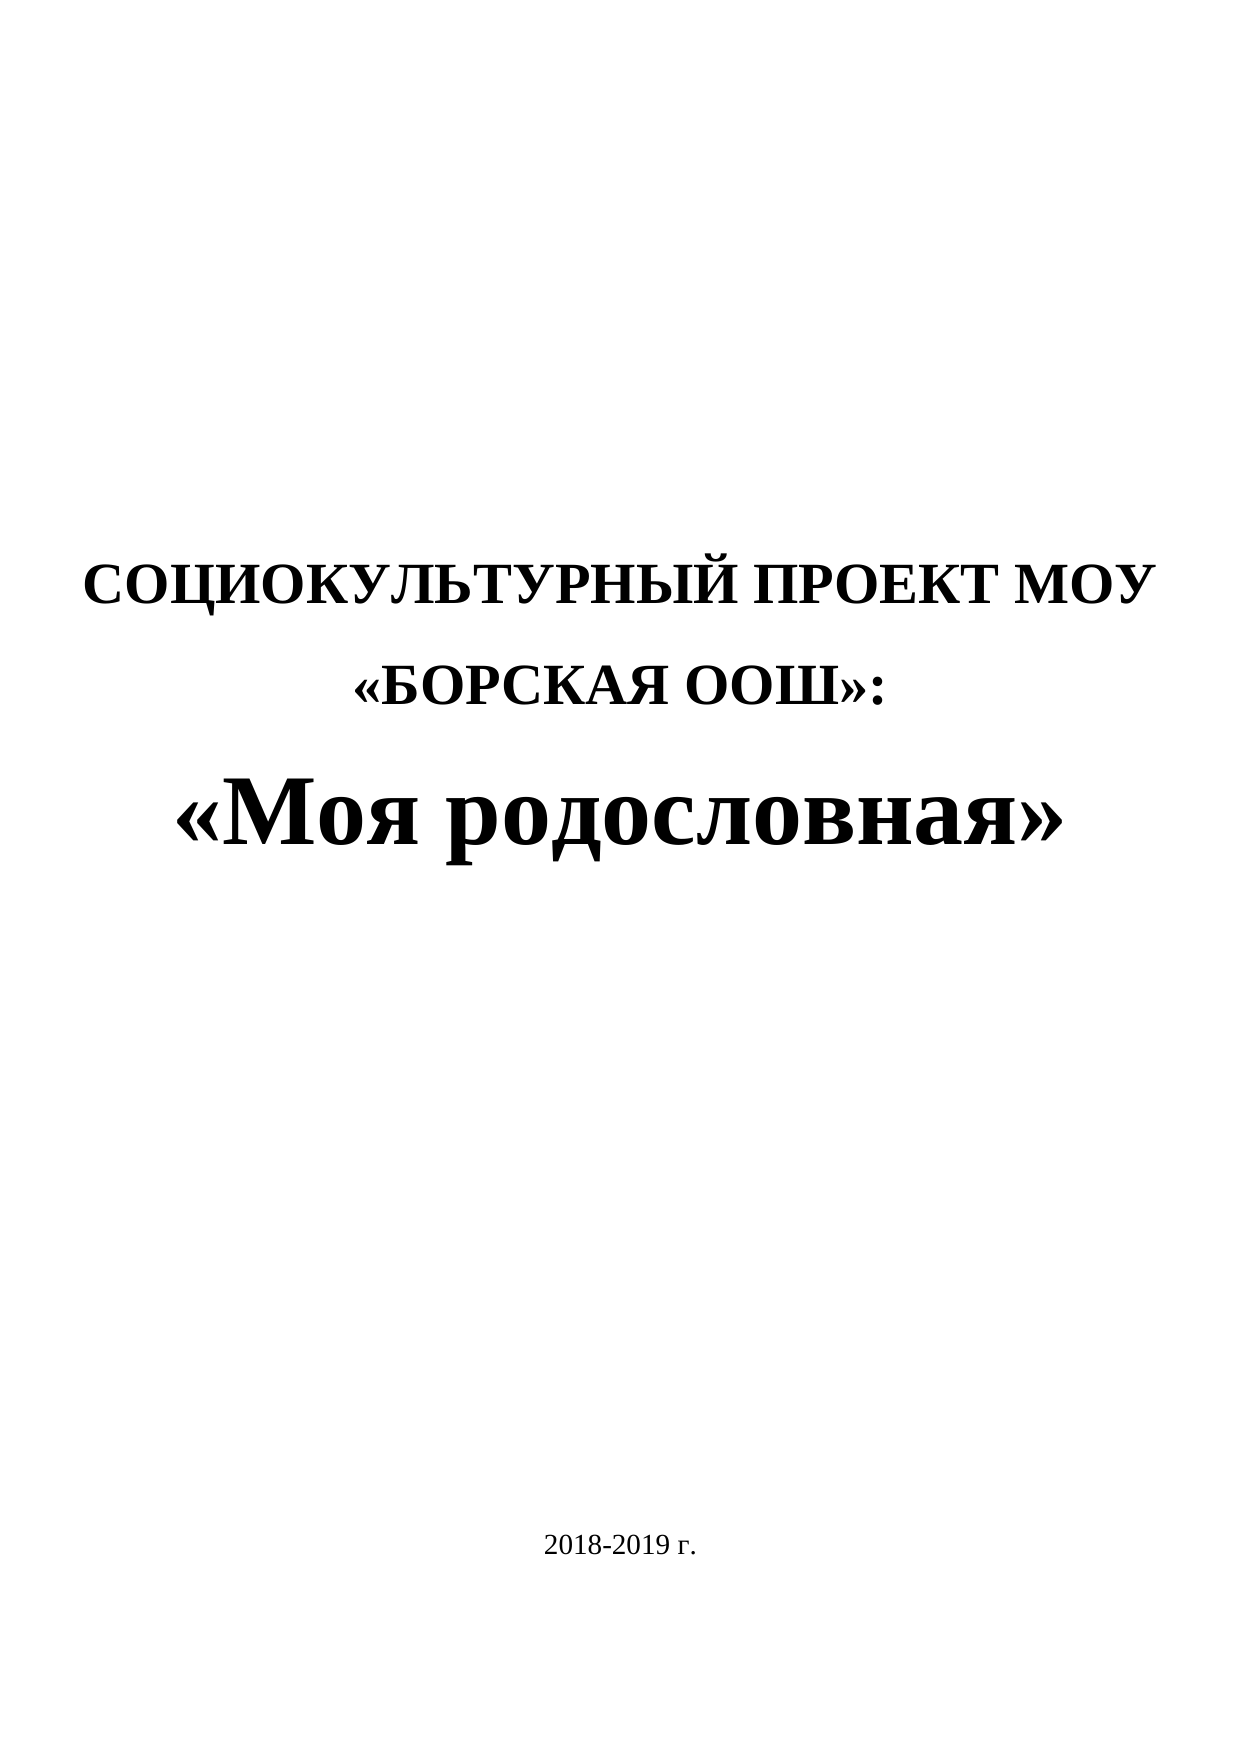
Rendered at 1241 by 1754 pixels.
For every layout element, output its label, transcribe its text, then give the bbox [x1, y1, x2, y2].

text 2018-2019 г. [75, 1527, 1165, 1560]
text СОЦИОКУЛЬТУРНЫЙ ПРОЕКТ МОУ «БОРСКАЯ ООШ»: [75, 549, 1165, 717]
text «Моя родословная» [75, 751, 1165, 866]
